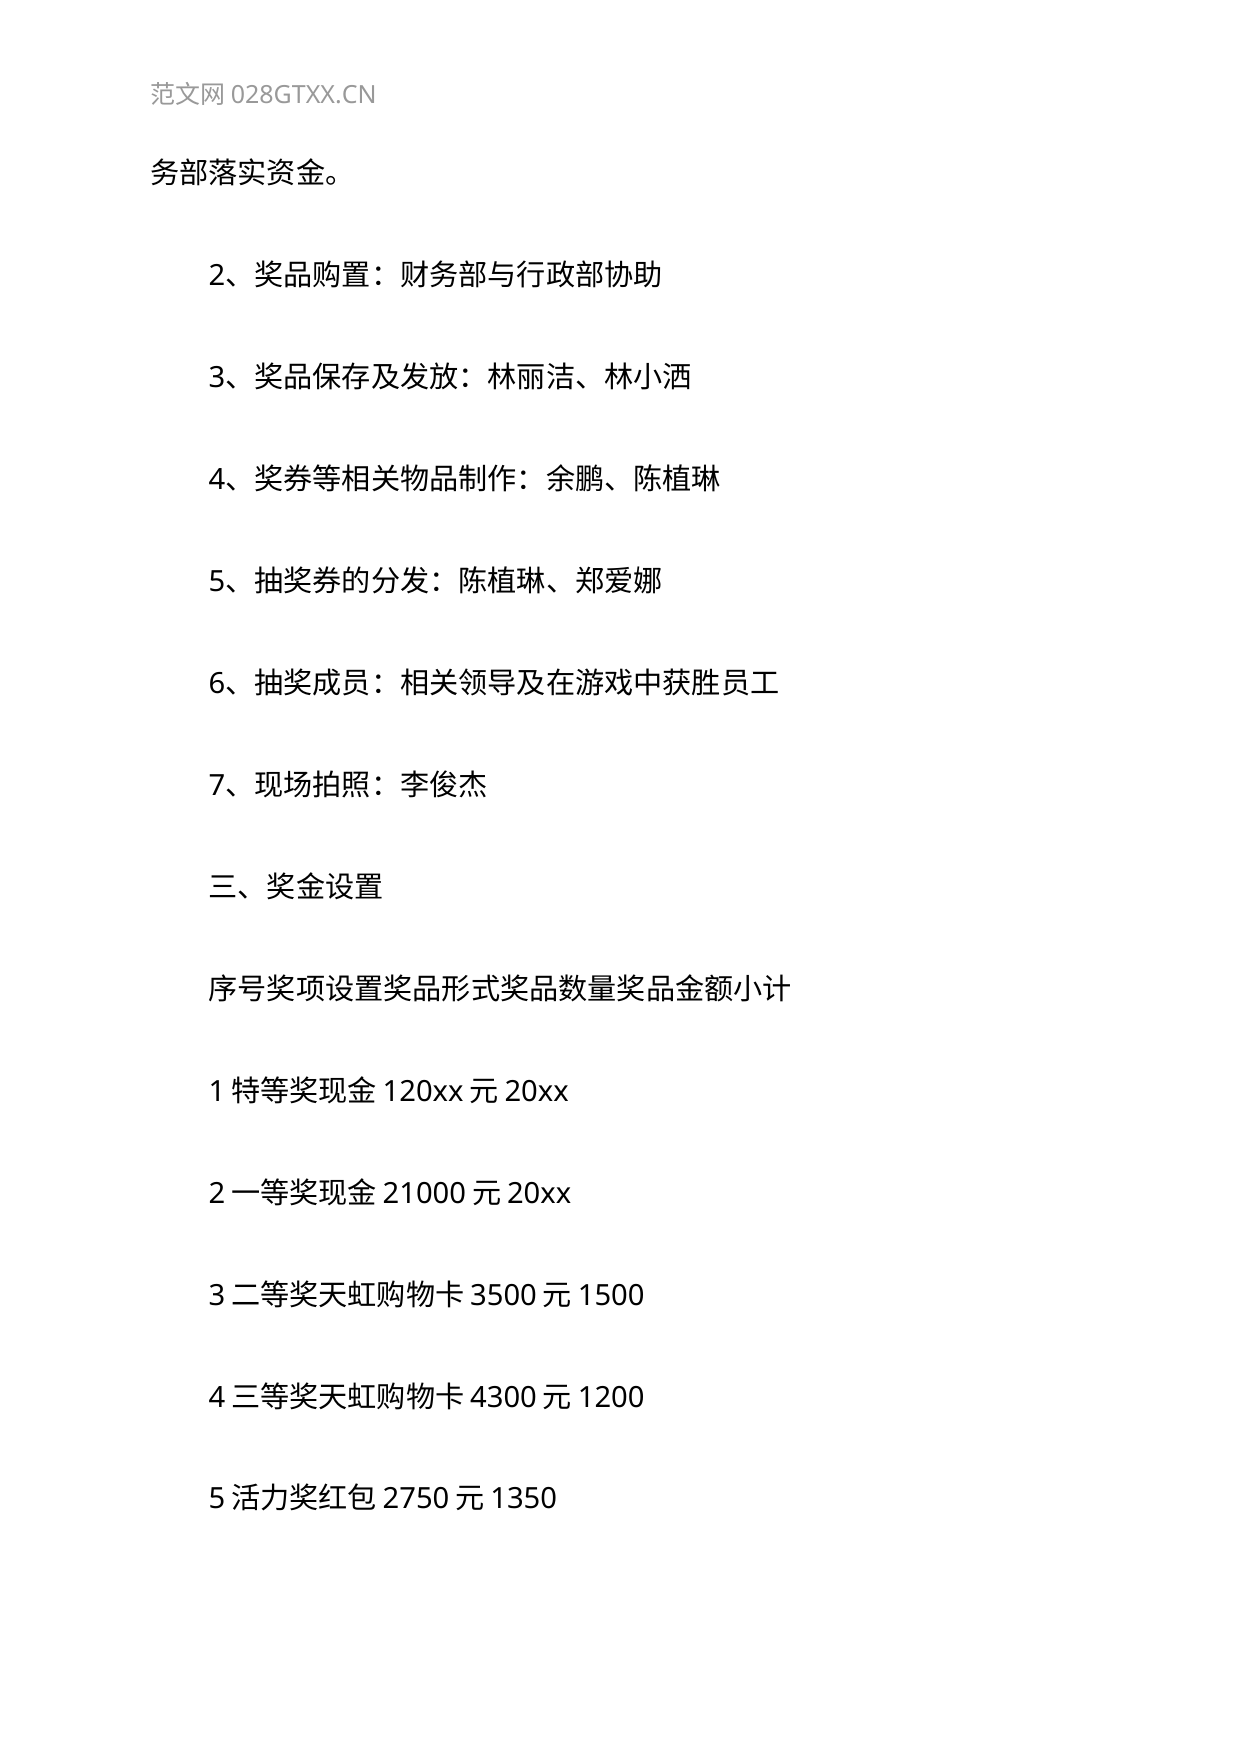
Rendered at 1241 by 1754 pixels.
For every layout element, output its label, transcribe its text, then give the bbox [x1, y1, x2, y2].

text 7、现场拍照：李俊杰 [150, 762, 1090, 804]
text 序号奖项设置奖品形式奖品数量奖品金额小计 [150, 965, 1090, 1008]
text 4三等奖天虹购物卡4300元1200 [150, 1373, 1090, 1416]
text 5、抽奖券的分发：陈植琳、郑爱娜 [150, 558, 1090, 600]
text 2、奖品购置：财务部与行政部协助 [150, 252, 1090, 294]
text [150, 150, 1090, 192]
text 5活力奖红包2750元1350 [150, 1475, 1090, 1517]
text 6、抽奖成员：相关领导及在游戏中获胜员工 [150, 660, 1090, 702]
text 3二等奖天虹购物卡3500元1500 [150, 1271, 1090, 1313]
text 3、奖品保存及发放：林丽洁、林小洒 [150, 354, 1090, 396]
text 2一等奖现金21000元20xx [150, 1169, 1090, 1212]
text 三、奖金设置 [150, 864, 1090, 906]
text 1特等奖现金120xx元20xx [150, 1067, 1090, 1109]
text 4、奖券等相关物品制作：余鹏、陈植琳 [150, 456, 1090, 498]
